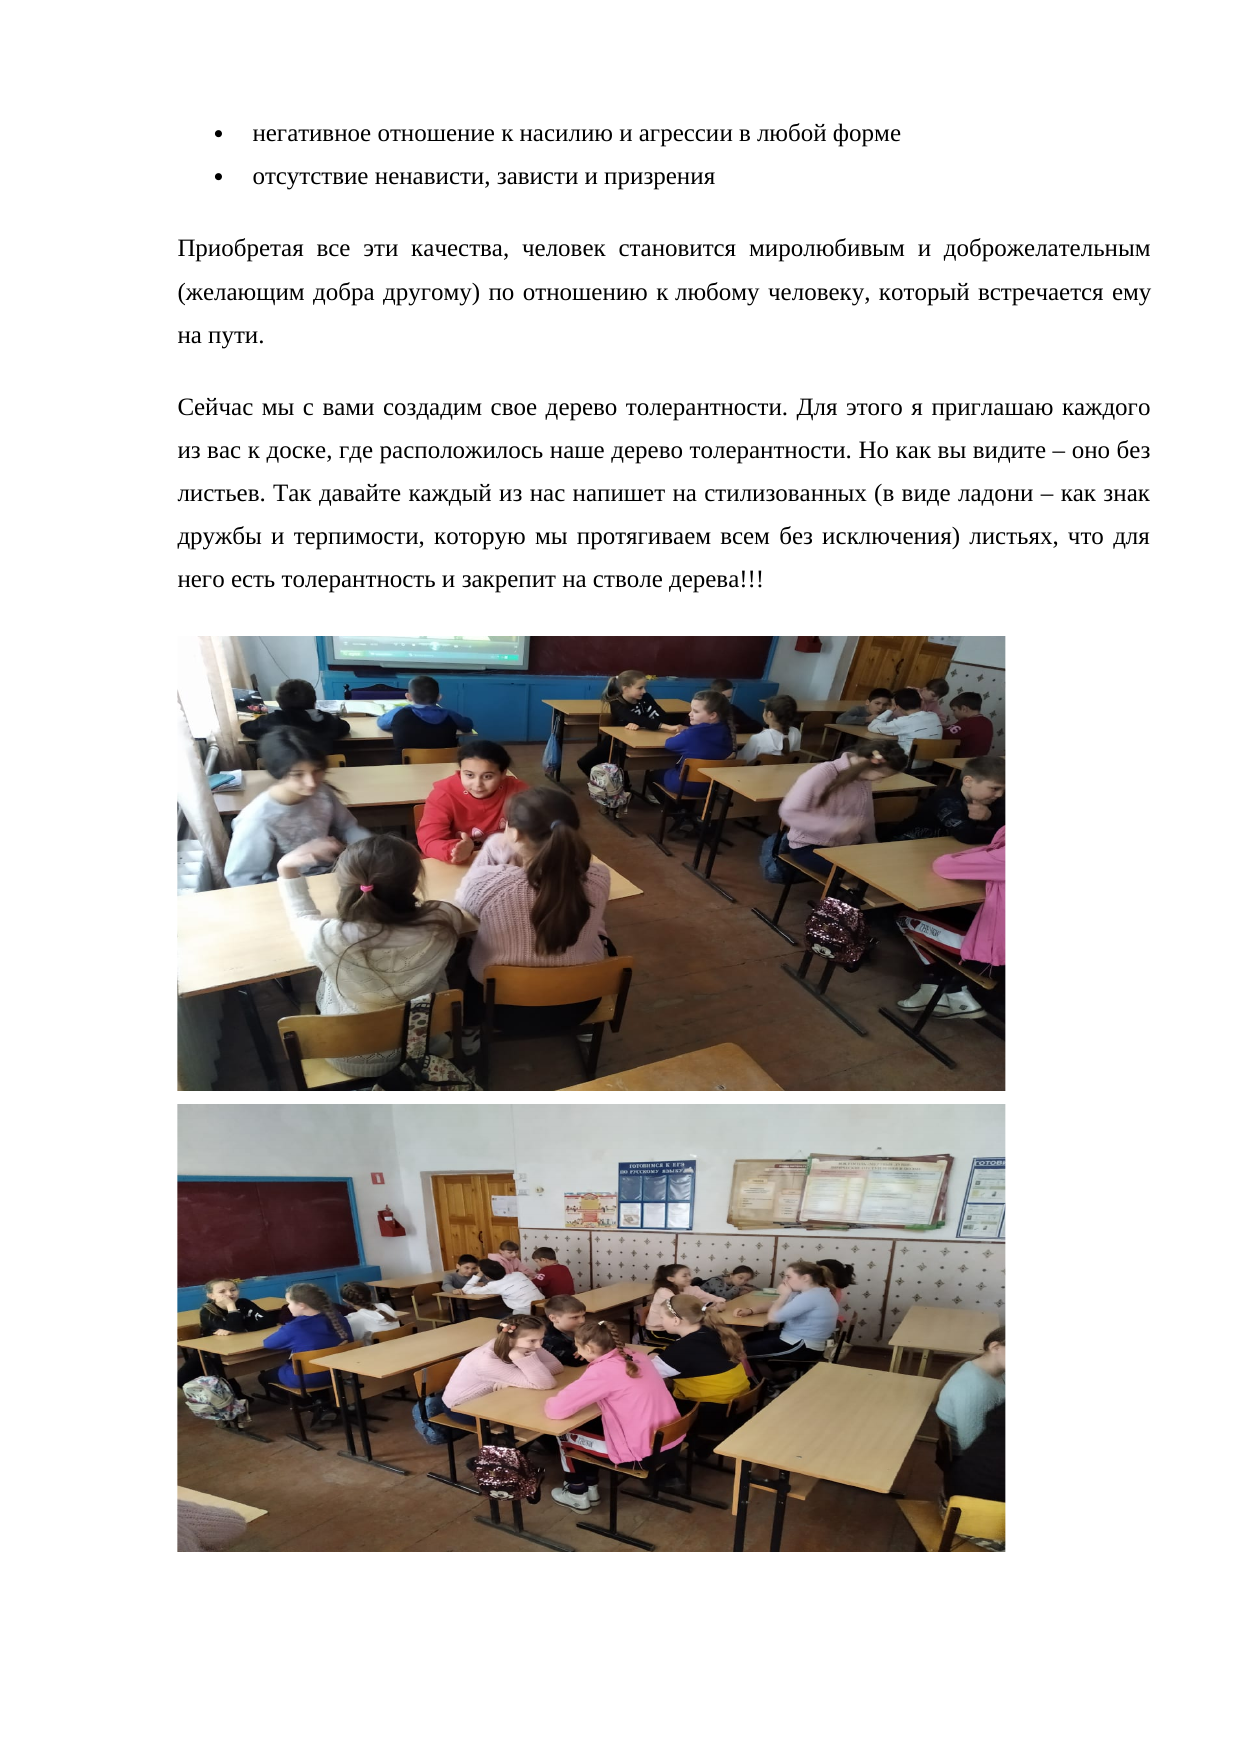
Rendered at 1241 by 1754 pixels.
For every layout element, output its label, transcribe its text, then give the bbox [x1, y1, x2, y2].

picture [177, 636, 1006, 1091]
list негативное отношение к насилию и агрессии в любой форме [215, 118, 1152, 147]
picture [177, 1104, 1006, 1552]
text Приобретая все эти качества, человек становится миролюбивым и доброжелательным (желающим добра другому) по отношению к любому человеку, который встречается ему на пути. [177, 233, 1152, 348]
text Сейчас мы с вами создадим свое дерево толерантности. Для этого я приглашаю каждого из вас к доске, где расположилось наше дерево толерантности. Но как вы видите – оно без листьев. Так давайте каждый из нас напишет на стилизованных (в виде ладони – как знак дружбы и терпимости, которую мы протягиваем всем без исключения) листьях, что для него есть толерантность и закрепит на стволе дерева!!! [177, 392, 1152, 593]
list отсутствие ненависти, зависти и призрения [215, 161, 1152, 190]
